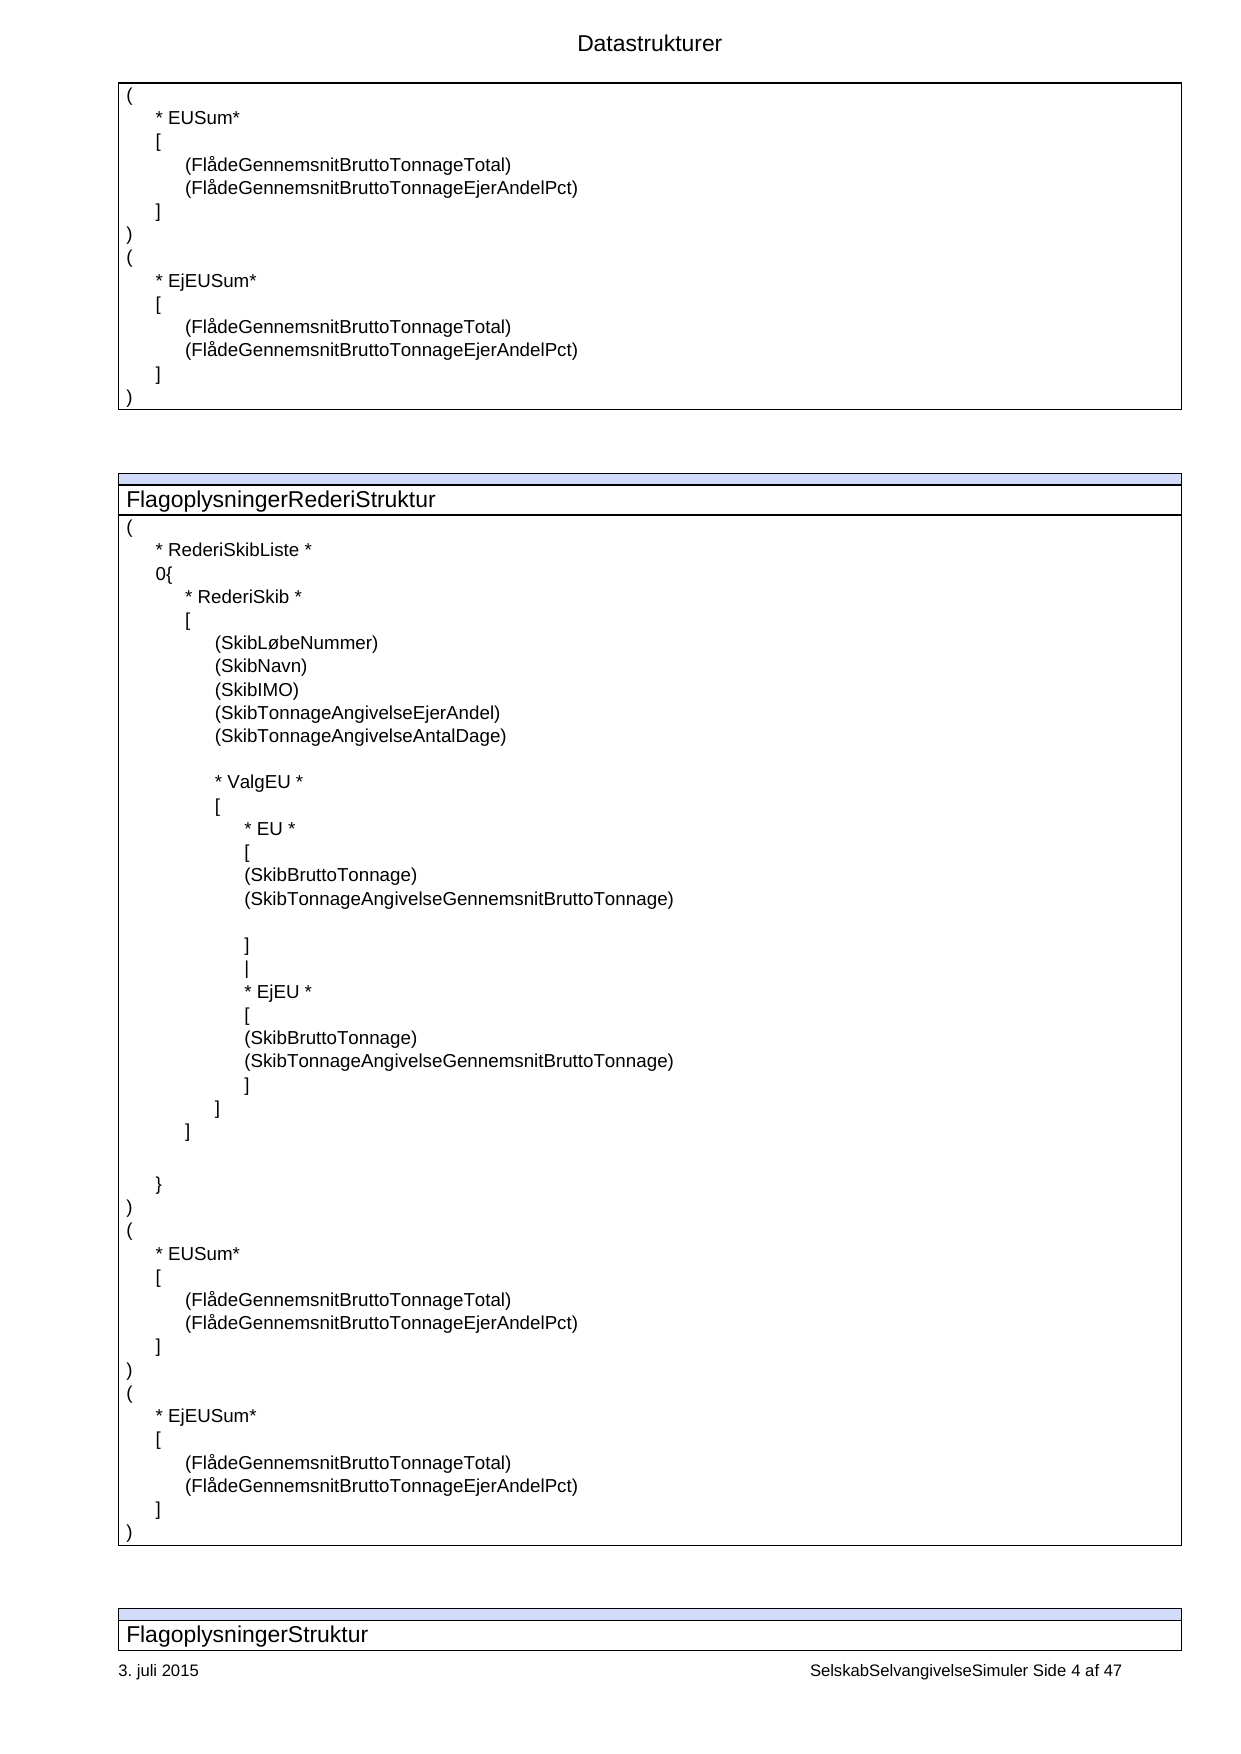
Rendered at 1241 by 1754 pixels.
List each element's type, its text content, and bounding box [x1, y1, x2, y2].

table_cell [119, 84, 1181, 409]
table_header [119, 474, 1181, 484]
table_cell ( * RederiSkibListe * 0{ * RederiSkib * [ (SkibLøbeNummer) (SkibNavn) (SkibIMO) (SkibTonnageAngivelseEjerAndel) (SkibTonnageAngivelseAntalDage) * ValgEU * [ * EU * [ (SkibBruttoTonnage) (SkibTonnageAngivelseGennemsnitBruttoTonnage) ] | * EjEU * [ (SkibBruttoTonnage) (SkibTonnageAngivelseGennemsnitBruttoTonnage) ] ] ] } ) ( * EUSum* [ (FlådeGennemsnitBruttoTonnageTotal) (FlådeGennemsnitBruttoTonnageEjerAndelPct) ] ) ( * EjEUSum* [ (FlådeGennemsnitBruttoTonnageTotal) (FlådeGennemsnitBruttoTonnageEjerAndelPct) ] ) [119, 516, 1181, 1545]
table_cell FlagoplysningerRederiStruktur [119, 486, 1181, 514]
table_cell FlagoplysningerStruktur [119, 1621, 1181, 1650]
table_header [119, 1609, 1181, 1620]
